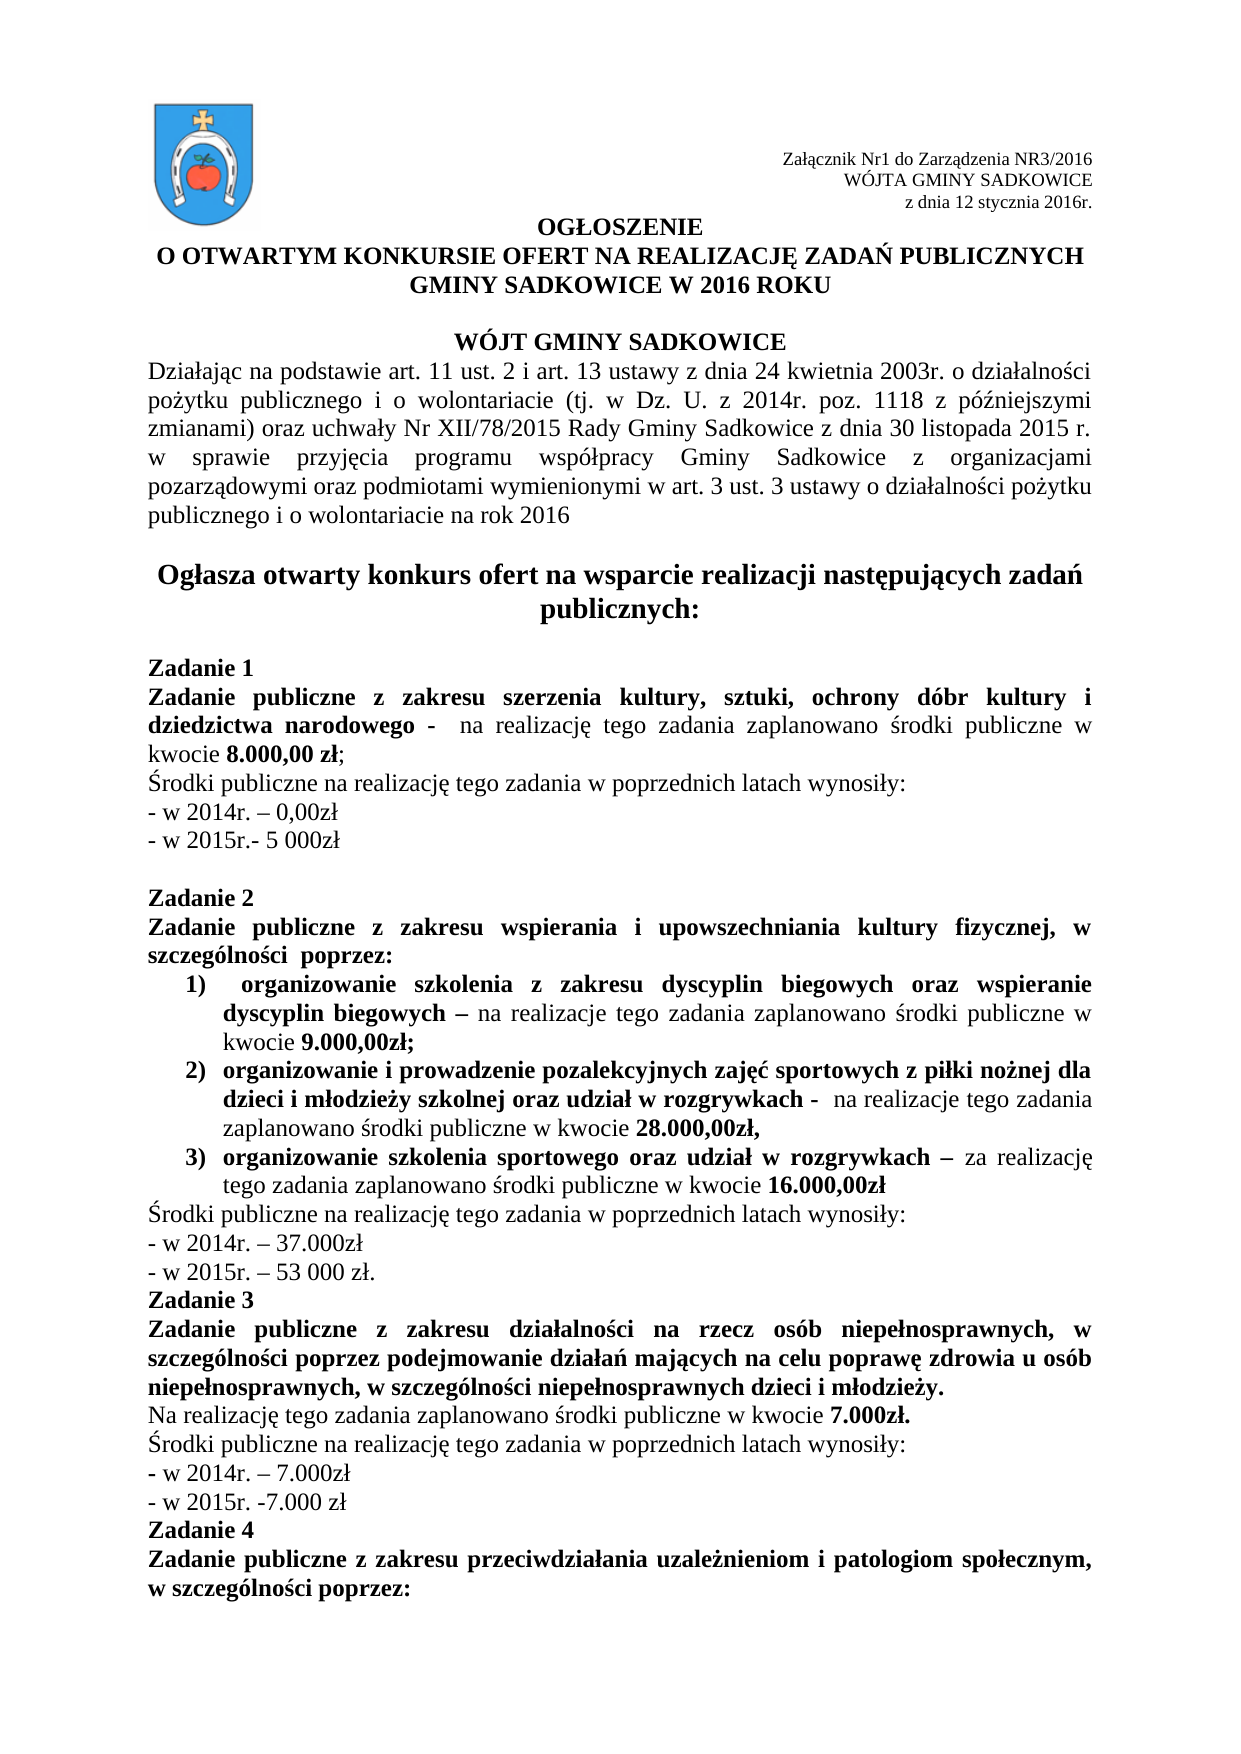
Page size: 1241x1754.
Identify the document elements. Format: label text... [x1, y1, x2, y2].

text Środki publiczne na realizację tego zadania w poprzednich latach wynosiły: [148, 768, 1093, 797]
text OGŁOSZENIE [148, 212, 1093, 241]
text - w 2014r. – 0,00zł [148, 797, 1093, 826]
text Zadanie 3 [148, 1286, 1093, 1314]
text Na realizację tego zadania zaplanowano środki publiczne w kwocie 7.000zł. [148, 1401, 1093, 1429]
text Środki publiczne na realizację tego zadania w poprzednich latach wynosiły: [148, 1199, 1093, 1228]
text Zadanie publiczne z zakresu szerzenia kultury, sztuki, ochrony dóbr kultury i dziedzictwa narodowego - na realizację tego zadania zaplanowano środki publiczne w kwocie 8.000,00 zł; [148, 682, 1093, 768]
text z dnia 12 stycznia 2016r. [261, 191, 1093, 212]
text - w 2015r. – 53 000 zł. [148, 1257, 1093, 1286]
text Zadanie 1 [148, 653, 1093, 682]
text Środki publiczne na realizację tego zadania w poprzednich latach wynosiły: [148, 1429, 1093, 1458]
text Zadanie 2 [148, 883, 1093, 912]
text O OTWARTYM KONKURSIE OFERT NA REALIZACJĘ ZADAŃ PUBLICZNYCH GMINY SADKOWICE W 2016 ROKU [148, 241, 1093, 298]
text - w 2015r.- 5 000zł [148, 826, 1093, 854]
text - w 2014r. – 37.000zł [148, 1228, 1093, 1257]
text Zadanie publiczne z zakresu działalności na rzecz osób niepełnosprawnych, w szczególności poprzez podejmowanie działań mających na celu poprawę zdrowia u osób niepełnosprawnych, w szczególności niepełnosprawnych dzieci i młodzieży. [148, 1314, 1093, 1401]
text Załącznik Nr1 do Zarządzenia NR3/2016 [261, 148, 1093, 169]
text - w 2014r. – 7.000zł [148, 1458, 1093, 1487]
list organizowanie szkolenia sportowego oraz udział w rozgrywkach – za realizację tego zadania zaplanowano środki publiczne w kwocie 16.000,00zł [185, 1142, 1093, 1199]
text WÓJT GMINY SADKOWICE [148, 327, 1093, 356]
text WÓJTA GMINY SADKOWICE [261, 169, 1093, 191]
text - w 2015r. -7.000 zł [148, 1487, 1093, 1516]
picture [147, 99, 261, 231]
text Działając na podstawie art. 11 ust. 2 i art. 13 ustawy z dnia 24 kwietnia 2003r. o działalności pożytku publicznego i o wolontariacie (tj. w Dz. U. z 2014r. poz. 1118 z późniejszymi zmianami) oraz uchwały Nr XII/78/2015 Rady Gminy Sadkowice z dnia 30 listopada 2015 r. w sprawie przyjęcia programu współpracy Gminy Sadkowice z organizacjami pozarządowymi oraz podmiotami wymienionymi w art. 3 ust. 3 ustawy o działalności pożytku publicznego i o wolontariacie na rok 2016 [148, 356, 1093, 528]
text Zadanie publiczne z zakresu przeciwdziałania uzależnieniom i patologiom społecznym, w szczególności poprzez: [148, 1544, 1093, 1602]
text Zadanie 4 [148, 1516, 1093, 1544]
text Ogłasza otwarty konkurs ofert na wsparcie realizacji następujących zadań publicznych: [148, 557, 1093, 624]
list organizowanie i prowadzenie pozalekcyjnych zajęć sportowych z piłki nożnej dla dzieci i młodzieży szkolnej oraz udział w rozgrywkach - na realizacje tego zadania zaplanowano środki publiczne w kwocie 28.000,00zł, [185, 1056, 1093, 1142]
text Zadanie publiczne z zakresu wspierania i upowszechniania kultury fizycznej, w szczególności poprzez: [148, 912, 1093, 969]
list organizowanie szkolenia z zakresu dyscyplin biegowych oraz wspieranie dyscyplin biegowych – na realizacje tego zadania zaplanowano środki publiczne w kwocie 9.000,00zł; [185, 969, 1093, 1056]
